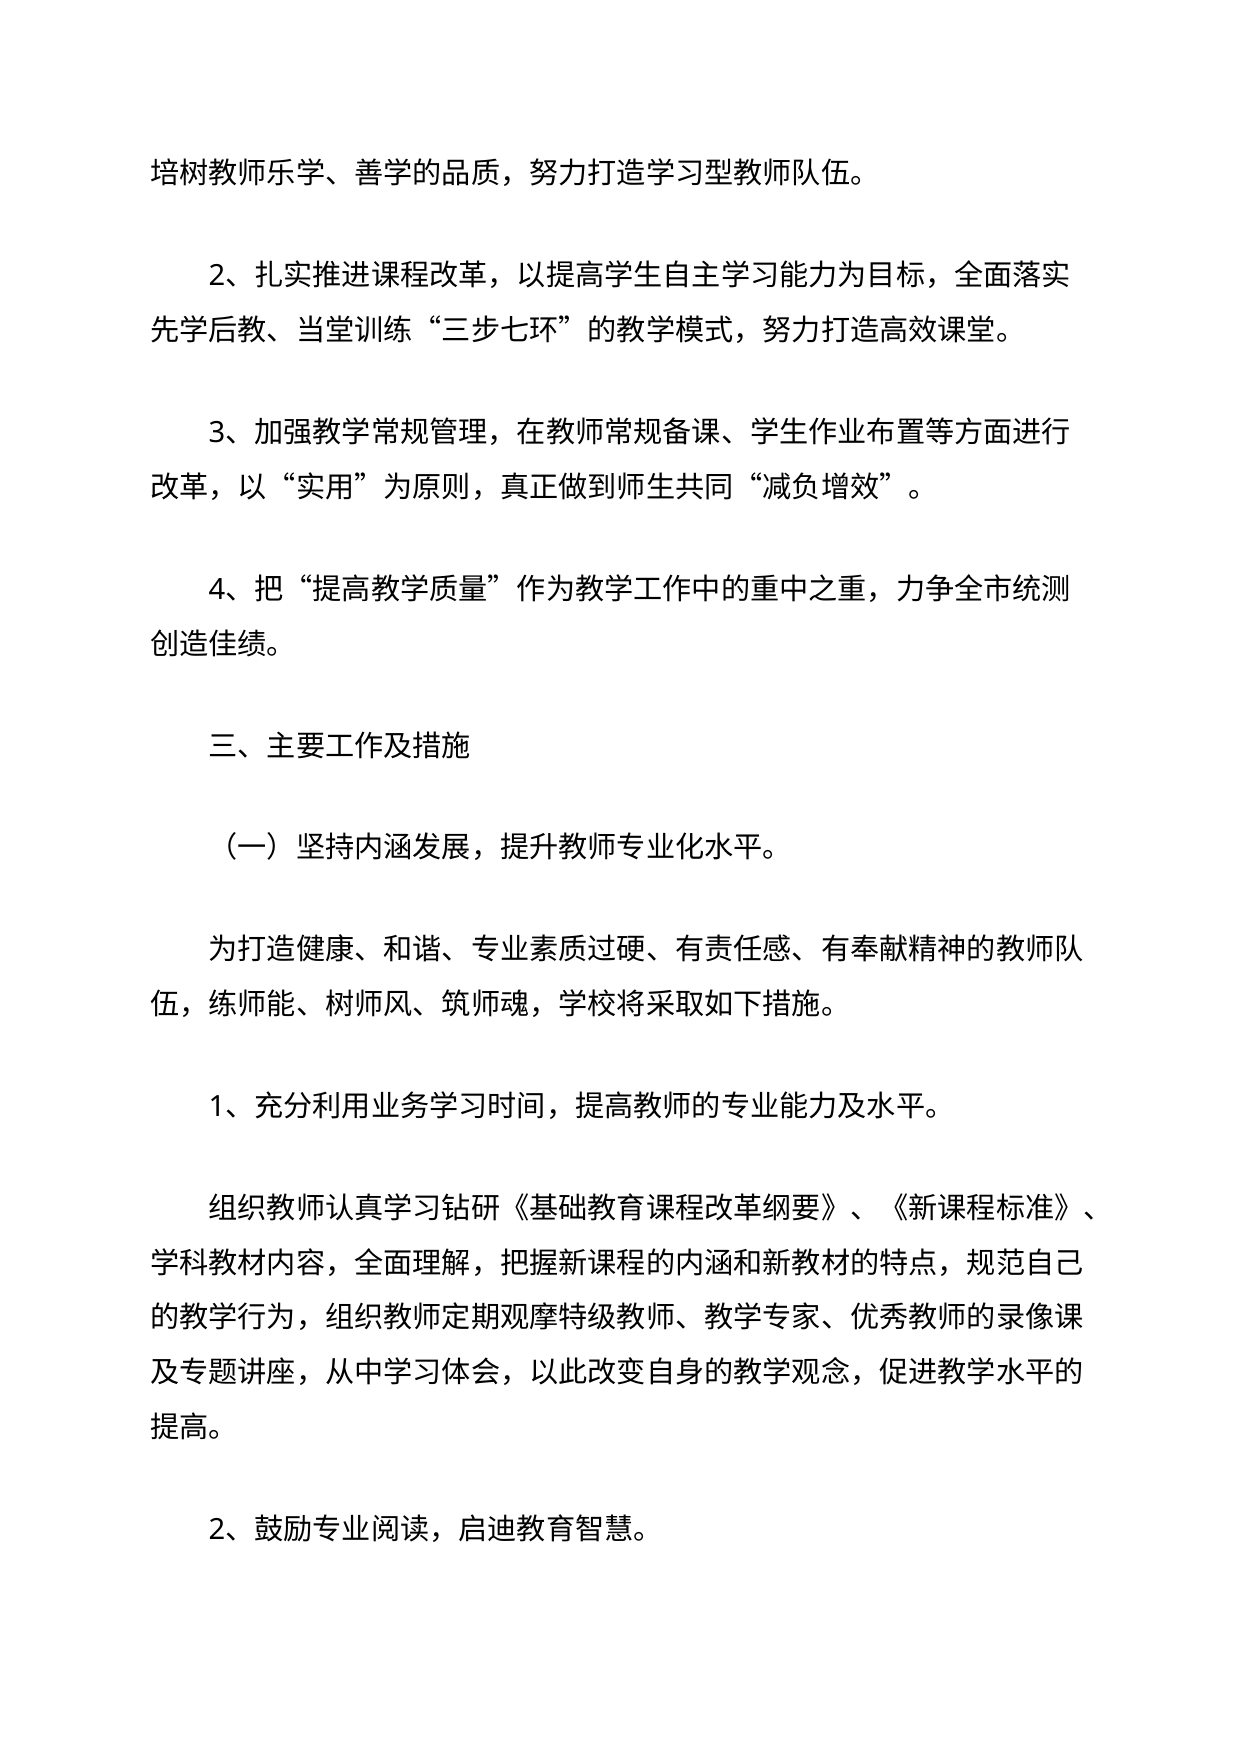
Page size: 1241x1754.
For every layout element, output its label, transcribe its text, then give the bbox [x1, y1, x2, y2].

text （一）坚持内涵发展，提升教师专业化水平。 [150, 824, 1090, 866]
text 组织教师认真学习钻研《基础教育课程改革纲要》、《新课程标准》、学科教材内容，全面理解，把握新课程的内涵和新教材的特点，规范自己的教学行为，组织教师定期观摩特级教师、教学专家、优秀教师的录像课及专题讲座，从中学习体会，以此改变自身的教学观念，促进教学水平的提高。 [150, 1184, 1090, 1446]
text 三、主要工作及措施 [150, 722, 1090, 764]
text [150, 150, 1090, 192]
text 3、加强教学常规管理，在教师常规备课、学生作业布置等方面进行改革，以“实用”为原则，真正做到师生共同“减负增效”。 [150, 408, 1090, 506]
text 为打造健康、和谐、专业素质过硬、有责任感、有奉献精神的教师队伍，练师能、树师风、筑师魂，学校将采取如下措施。 [150, 926, 1090, 1023]
text 1、充分利用业务学习时间，提高教师的专业能力及水平。 [150, 1082, 1090, 1125]
text 2、鼓励专业阅读，启迪教育智慧。 [150, 1506, 1090, 1548]
text 2、扎实推进课程改革，以提高学生自主学习能力为目标，全面落实先学后教、当堂训练“三步七环”的教学模式，努力打造高效课堂。 [150, 252, 1090, 349]
text 4、把“提高教学质量”作为教学工作中的重中之重，力争全市统测创造佳绩。 [150, 565, 1090, 663]
